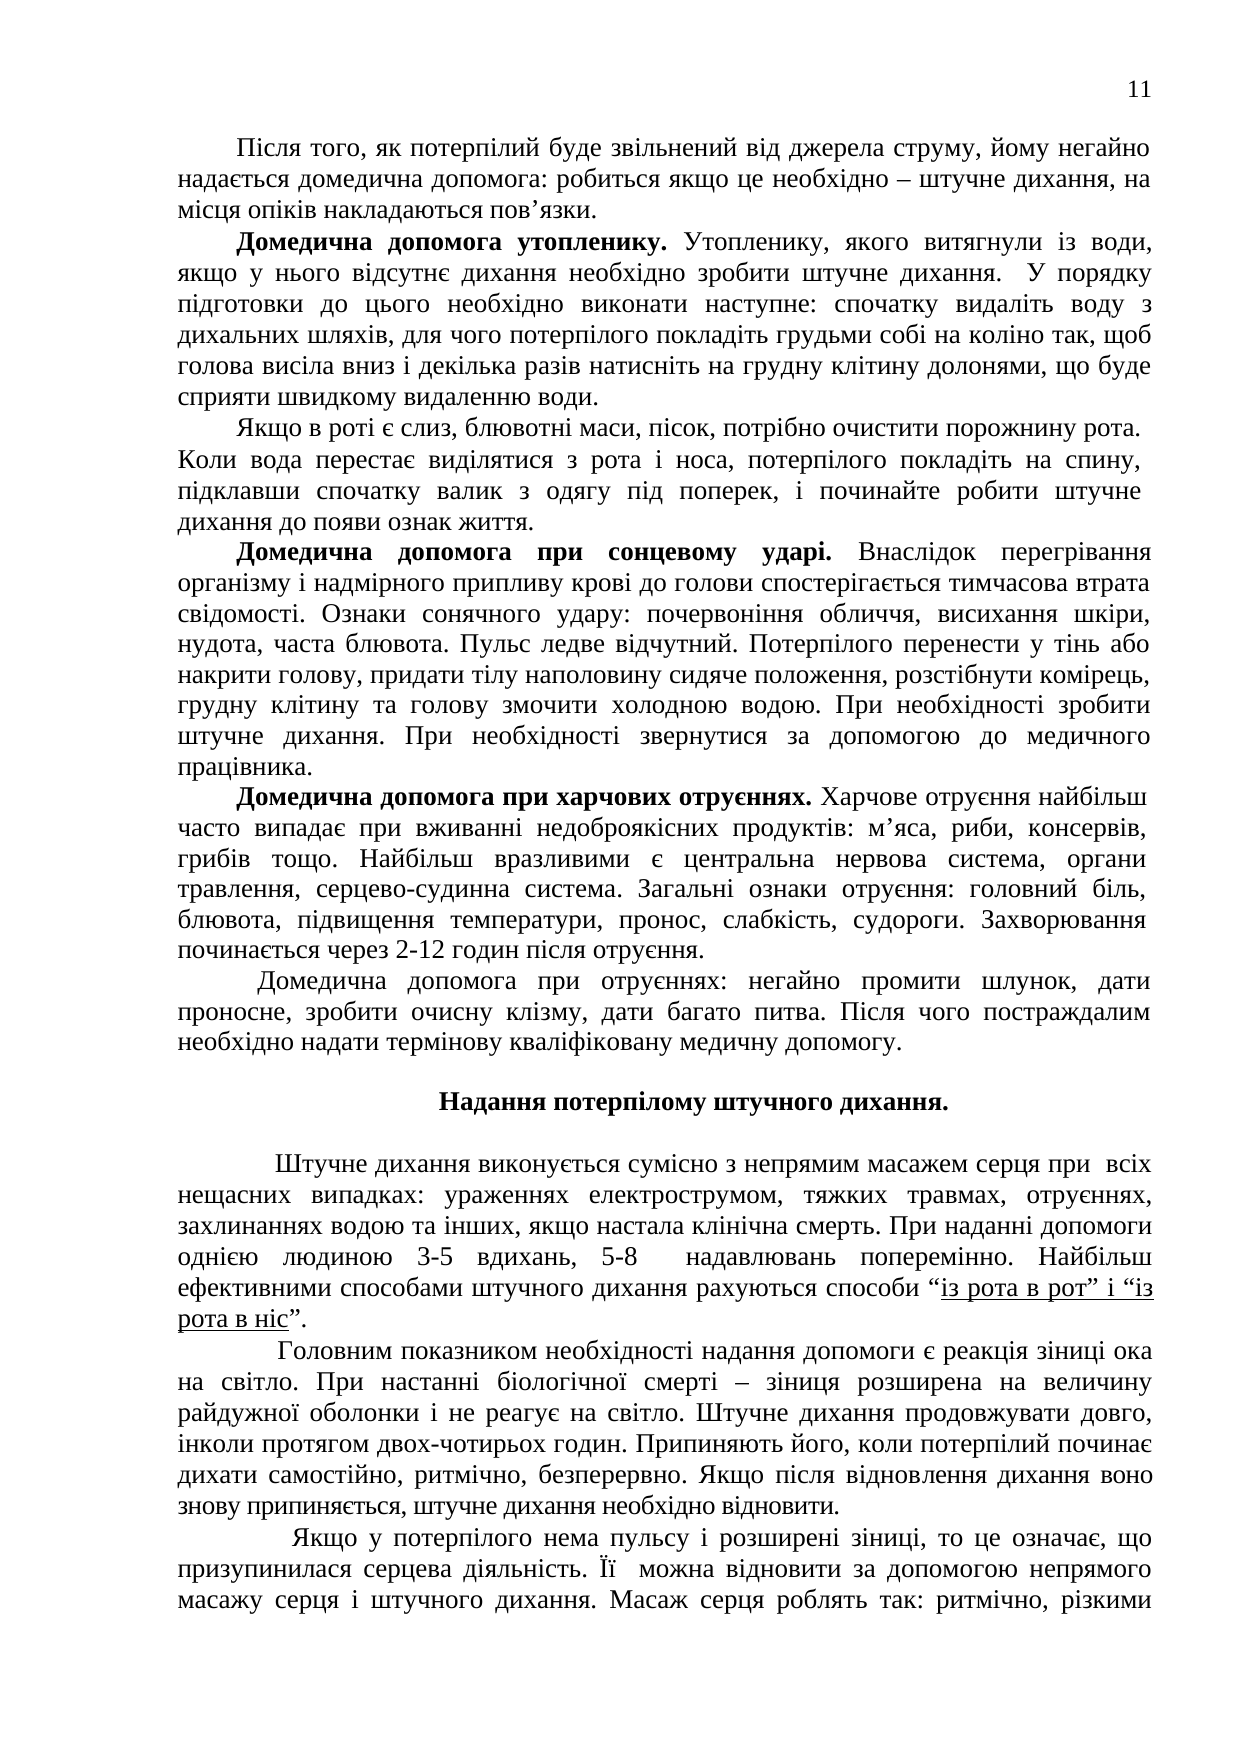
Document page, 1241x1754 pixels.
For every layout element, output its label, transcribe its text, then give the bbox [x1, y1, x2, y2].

text Якщо в роті є слиз, блювотні маси, пісок, потрібно очистити порожнину рота. Коли вода перестає виділятися з рота і носа, потерпілого покладіть на спину, підклавши спочатку валик з одягу під поперек, і починайте робити штучне дихання до появи ознак життя. [177, 412, 1143, 536]
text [177, 1521, 1153, 1614]
text Домедична допомога утопленику. Утопленику, якого витягнули із води, якщо у нього відсутнє дихання необхідно зробити штучне дихання. У порядку підготовки до цього необхідно виконати наступне: спочатку видаліть воду з дихальних шляхів, для чого потерпілого покладіть грудьми собі на коліно так, щоб голова висіла вниз і декілька разів натисніть на грудну клітину долонями, що буде сприяти швидкому видаленню води. [177, 225, 1153, 412]
text Домедична допомога при сонцевому ударі. Внаслідок перегрівання організму і надмірного припливу крові до голови спостерігається тимчасова втрата свідомості. Ознаки сонячного удару: почервоніння обличчя, висихання шкіри, нудота, часта блювота. Пульс ледве відчутний. Потерпілого перенести у тінь або накрити голову, придати тілу наполовину сидяче положення, розстібнути комірець, грудну клітину та голову змочити холодною водою. При необхідності зробити штучне дихання. При необхідності звернутися за допомогою до медичного працівника. [177, 536, 1152, 781]
text Домедична допомога при отруєннях: негайно промити шлунок, дати проносне, зробити очисну клізму, дати багато питва. Після чого постраждалим необхідно надати термінову кваліфіковану медичну допомогу. [177, 965, 1152, 1056]
text Штучне дихання виконується сумісно з непрямим масажем серця при всіх нещасних випадках: ураженнях електрострумом, тяжких травмах, отруєннях, захлинаннях водою та інших, якщо настала клінічна смерть. При наданні допомоги однією людиною 3-5 вдихань, 5-8 надавлювань поперемінно. Найбільш ефективними способами штучного дихання рахуються способи “із рота в рот” і “із рота в ніс”. [177, 1147, 1153, 1334]
text Головним показником необхідності надання допомоги є реакція зіниці ока на світло. При настанні біологічної смерті – зіниця розширена на величину райдужної оболонки і не реагує на світло. Штучне дихання продовжувати довго, інколи протягом двох-чотирьох годин. Припиняють його, коли потерпілий починає дихати самостійно, ритмічно, безперервно. Якщо після відновлення дихання воно знову припиняється, штучне дихання необхідно відновити. [177, 1334, 1153, 1521]
text Після того, як потерпілий буде звільнений від джерела струму, йому негайно надається домедична допомога: робиться якщо це необхідно – штучне дихання, на місця опіків накладаються пов’язки. [177, 131, 1152, 225]
text Домедична допомога при харчових отруєннях. Харчове отруєння найбільш часто випадає при вживанні недоброякісних продуктів: м’яса, риби, консервів, грибів тощо. Найбільш вразливими є центральна нервова система, органи травлення, серцево-судинна система. Загальні ознаки отруєння: головний біль, блювота, підвищення температури, пронос, слабкість, судороги. Захворювання починається через 2-12 годин після отруєння. [177, 781, 1148, 965]
subtitle Надання потерпілому штучного дихання. [177, 1084, 1152, 1116]
